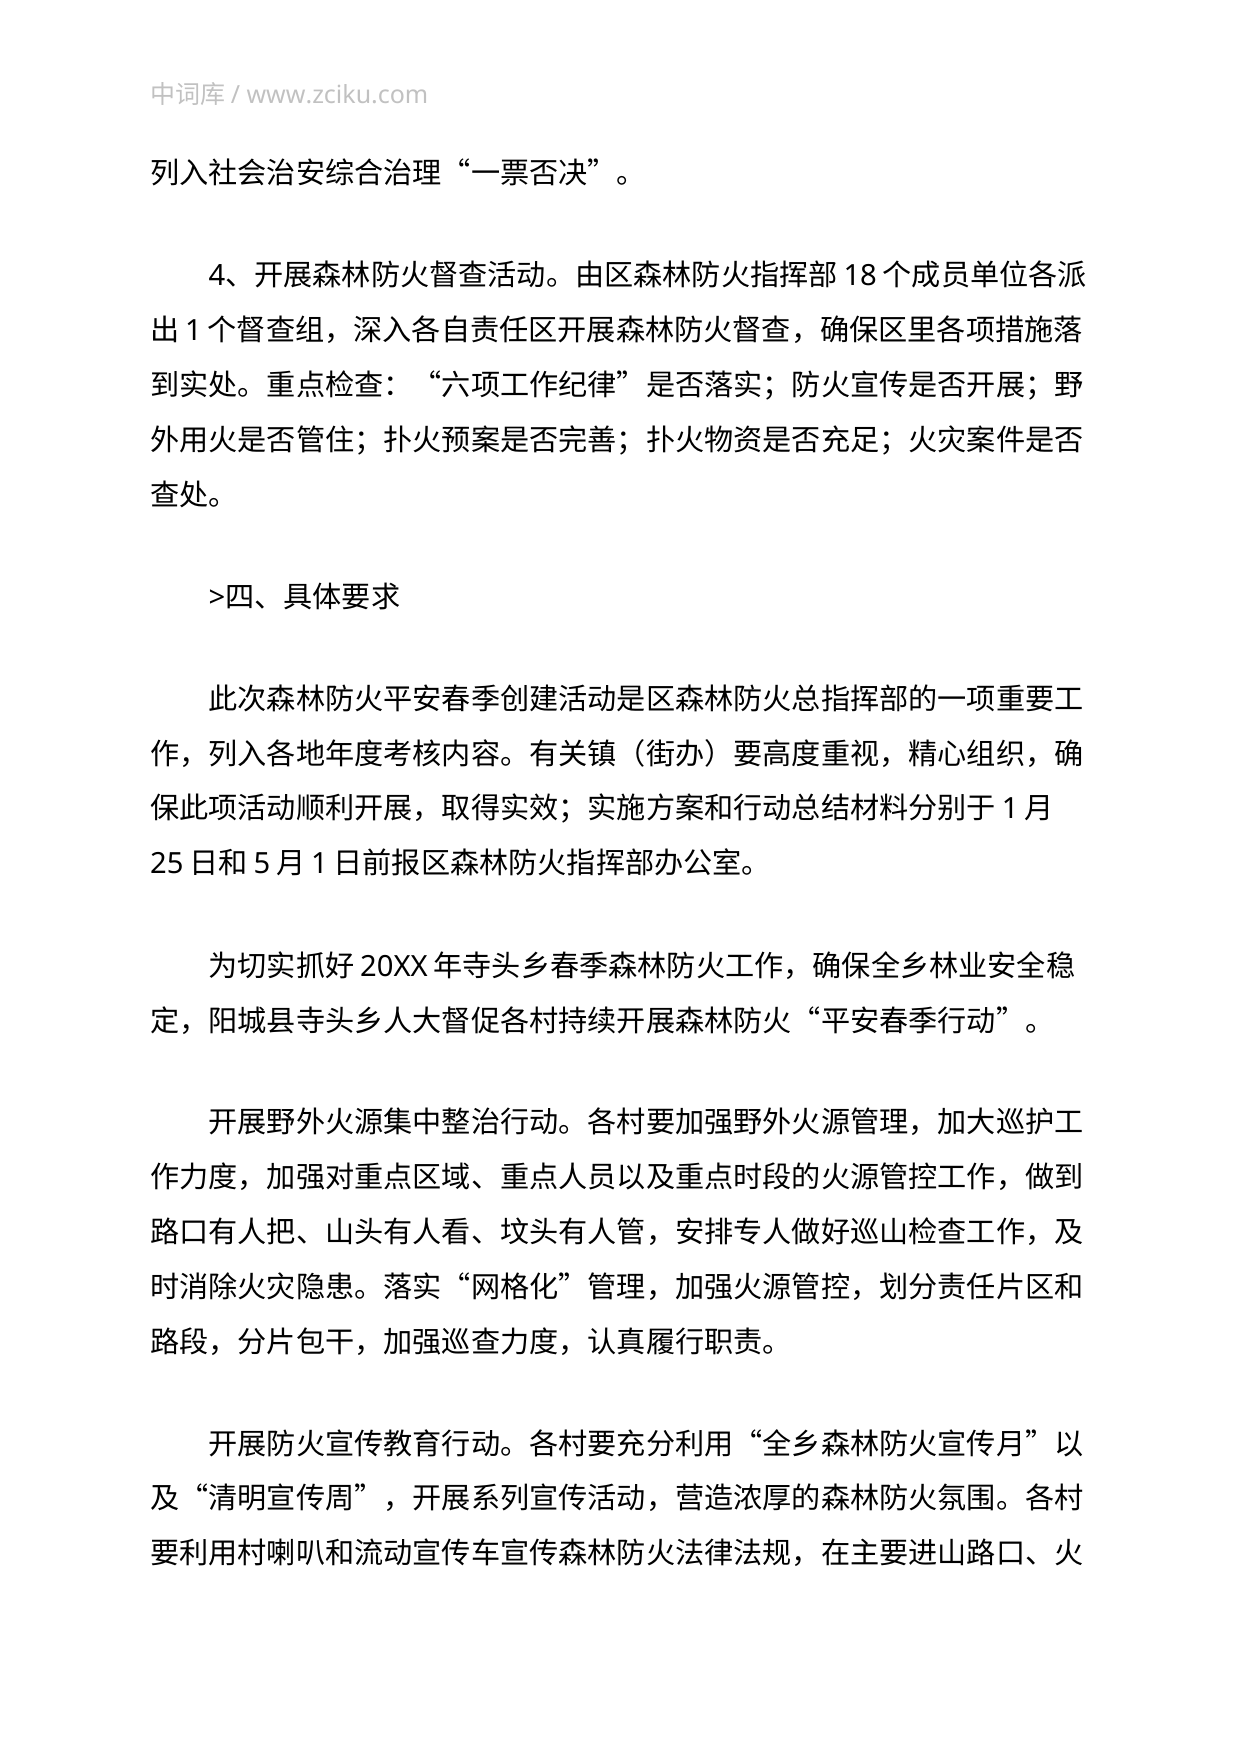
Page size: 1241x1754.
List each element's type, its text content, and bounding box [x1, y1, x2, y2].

text 为切实抓好20XX年寺头乡春季森林防火工作，确保全乡林业安全稳定，阳城县寺头乡人大督促各村持续开展森林防火“平安春季行动”。 [150, 942, 1090, 1039]
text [150, 1420, 1090, 1572]
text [150, 150, 1090, 192]
text >四、具体要求 [150, 573, 1090, 616]
text 开展野外火源集中整治行动。各村要加强野外火源管理，加大巡护工作力度，加强对重点区域、重点人员以及重点时段的火源管控工作，做到路口有人把、山头有人看、坟头有人管，安排专人做好巡山检查工作，及时消除火灾隐患。落实“网格化”管理，加强火源管控，划分责任片区和路段，分片包干，加强巡查力度，认真履行职责。 [150, 1099, 1090, 1361]
text 4、开展森林防火督查活动。由区森林防火指挥部18个成员单位各派出1个督查组，深入各自责任区开展森林防火督查，确保区里各项措施落到实处。重点检查：“六项工作纪律”是否落实；防火宣传是否开展；野外用火是否管住；扑火预案是否完善；扑火物资是否充足；火灾案件是否查处。 [150, 252, 1090, 514]
text 此次森林防火平安春季创建活动是区森林防火总指挥部的一项重要工作，列入各地年度考核内容。有关镇（街办）要高度重视，精心组织，确保此项活动顺利开展，取得实效；实施方案和行动总结材料分别于1月25日和5月1日前报区森林防火指挥部办公室。 [150, 675, 1090, 882]
